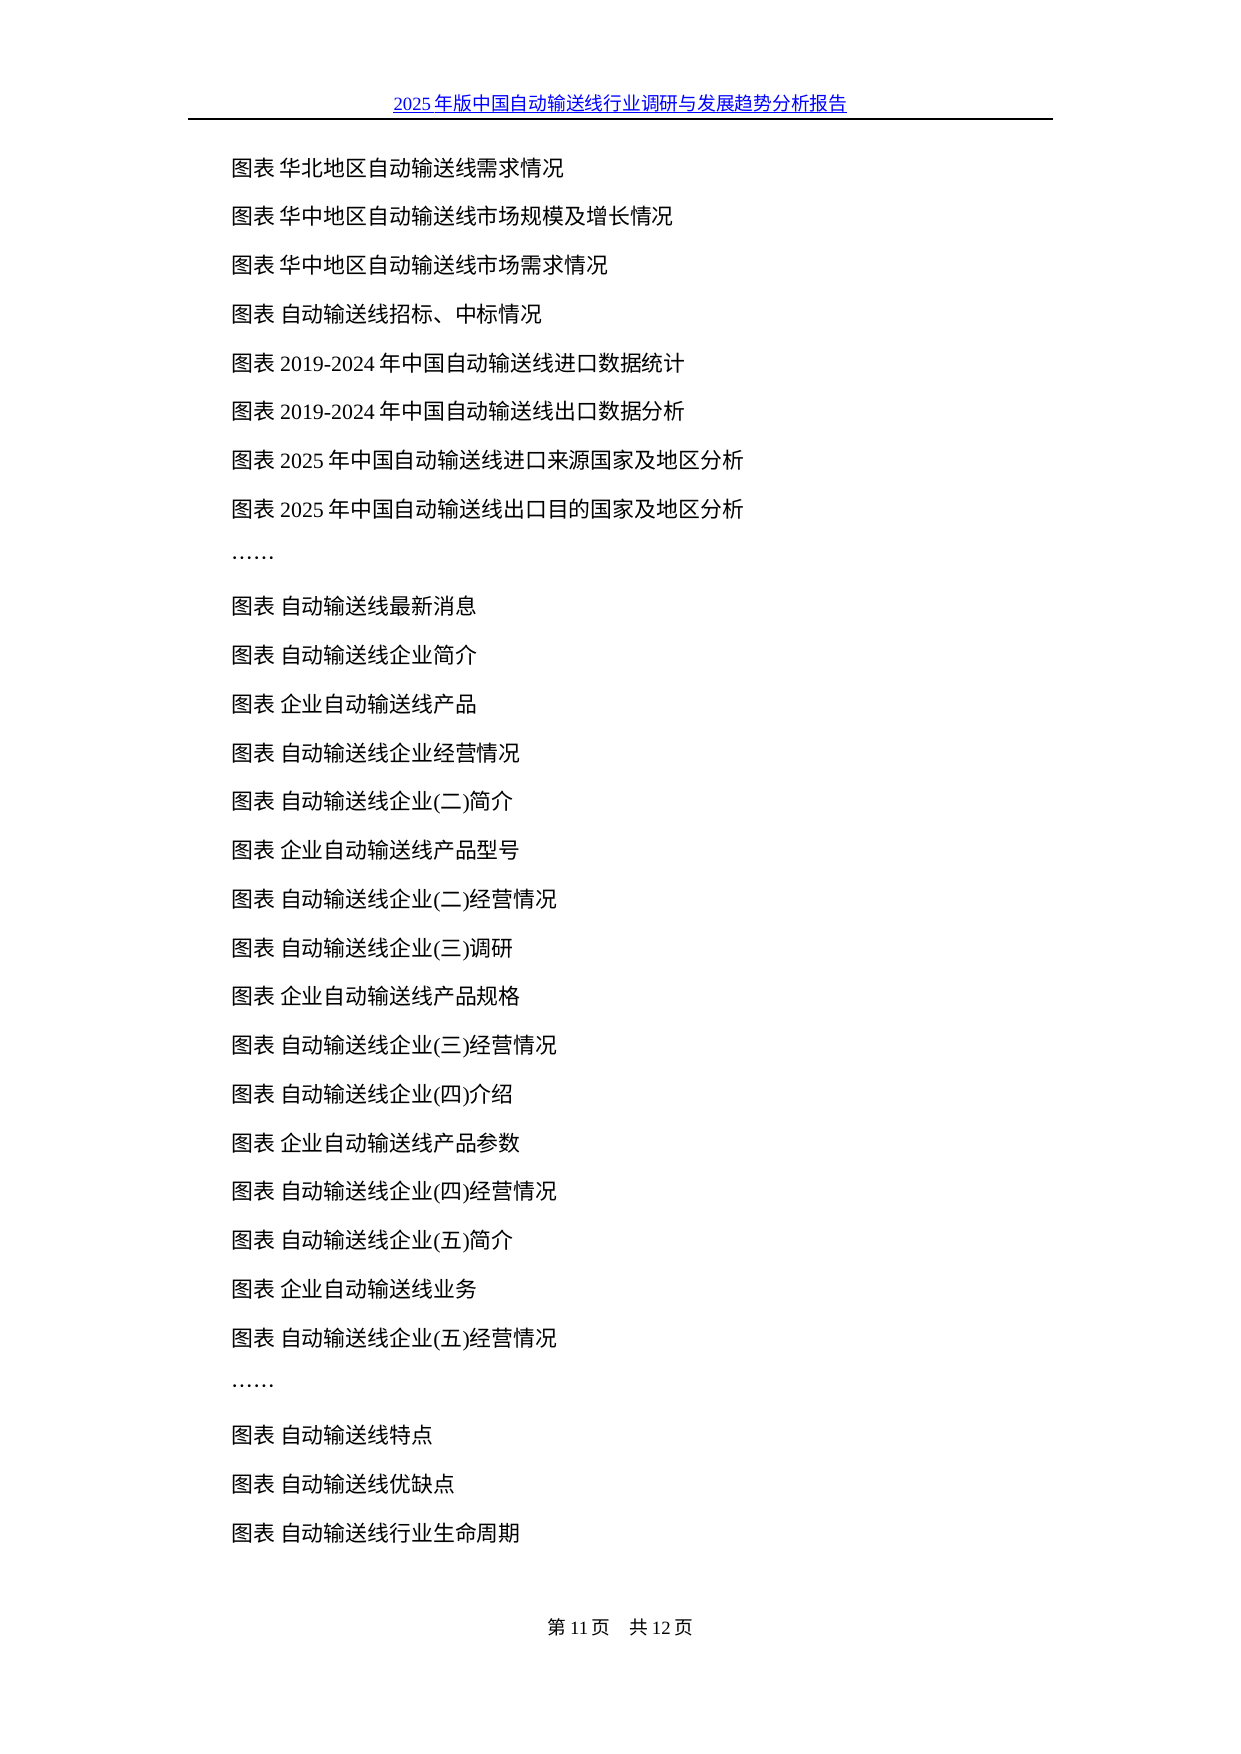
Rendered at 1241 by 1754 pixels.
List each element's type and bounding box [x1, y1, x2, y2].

text [187, 150, 1053, 1548]
